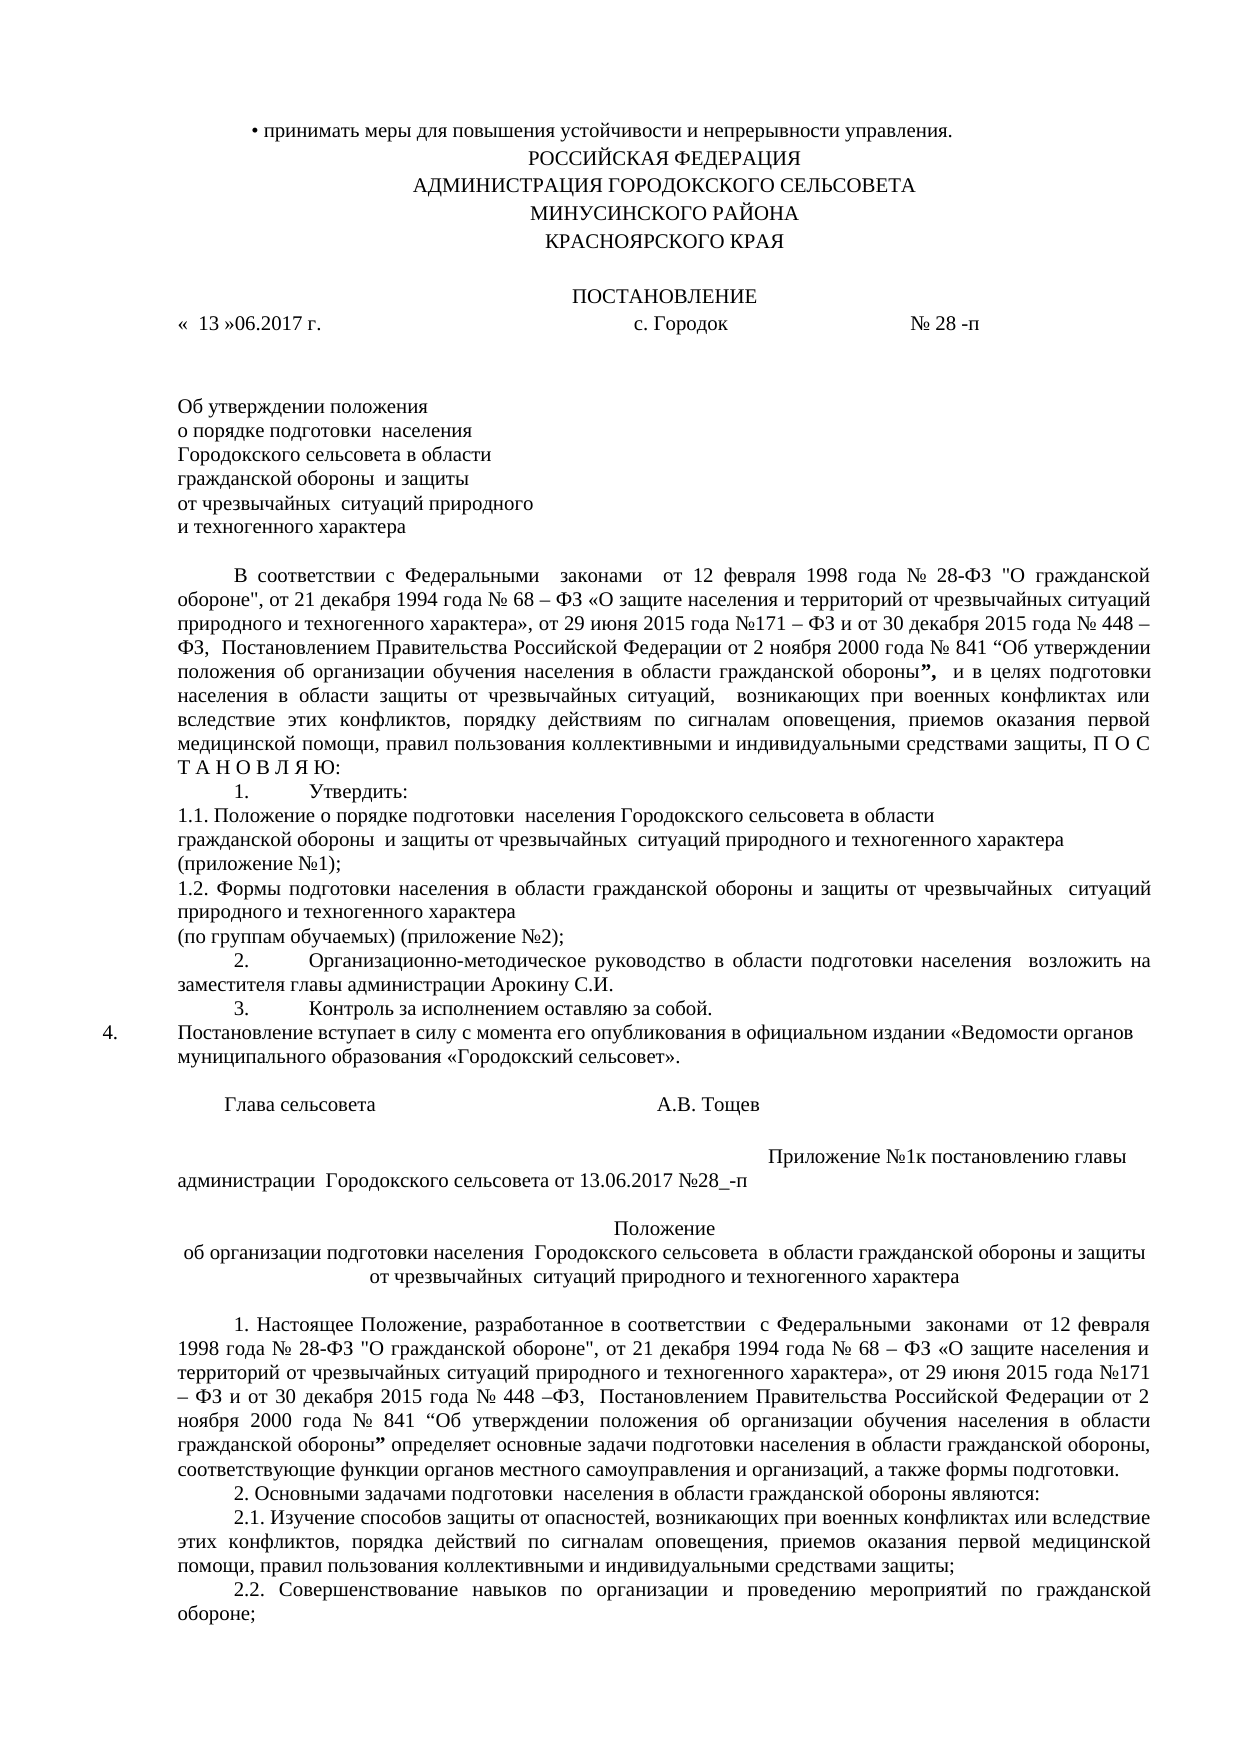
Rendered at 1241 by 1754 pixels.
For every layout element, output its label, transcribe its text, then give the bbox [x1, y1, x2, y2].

title 1.1. Положение о порядке подготовки населения Городокского сельсовета в области [177, 803, 1152, 827]
text • принимать меры для повышения устойчивости и непрерывности управления. [177, 118, 1152, 142]
text (по группам обучаемых) (приложение №2); [177, 923, 1152, 948]
text РОССИЙСКАЯ ФЕДЕРАЦИЯ [177, 146, 1152, 170]
text МИНУСИНСКОГО РАЙОНА [177, 201, 1152, 225]
text 2. Основными задачами подготовки населения в области гражданской обороны являются: [177, 1481, 1152, 1504]
title гражданской обороны и защиты [177, 466, 1152, 490]
title Об утверждении положения [177, 394, 1152, 418]
list Контроль за исполнением оставляю за собой. [177, 996, 1152, 1020]
title о порядке подготовки населения [177, 418, 1152, 442]
text Глава сельсовета А.В. Тощев [177, 1092, 1152, 1116]
list Утвердить: [177, 779, 1152, 803]
text КРАСНОЯРСКОГО КРАЯ [177, 228, 1152, 253]
list Организационно-методическое руководство в области подготовки населения возложить на заместителя главы администрации Арокину С.И. [177, 948, 1152, 996]
text ПОСТАНОВЛЕНИЕ [177, 284, 1152, 308]
text 1.2. Формы подготовки населения в области гражданской обороны и защиты от чрезвычайных ситуаций природного и техногенного характера [177, 875, 1152, 923]
title и техногенного характера [177, 514, 1152, 538]
text « 13 »06.2017 г. с. Городок № 28 -п [177, 311, 1152, 335]
text 2.2. Совершенствование навыков по организации и проведению мероприятий по гражданской обороне; [177, 1577, 1152, 1625]
text Приложение №1к постановлению главы администрации Городокского сельсовета от 13.06.2017 №28_-п [177, 1144, 1152, 1192]
title Городокского сельсовета в области [177, 442, 1152, 466]
text об организации подготовки населения Городокского сельсовета в области гражданской обороны и защиты от чрезвычайных ситуаций природного и техногенного характера [177, 1240, 1152, 1288]
text 1. Настоящее Положение, разработанное в соответствии с Федеральными законами от 12 февраля 1998 года № 28-ФЗ "О гражданской обороне", от 21 декабря 1994 года № 68 – ФЗ «О защите населения и территорий от чрезвычайных ситуаций природного и техногенного характера», от 29 июня 2015 года №171 – ФЗ и от 30 декабря 2015 года № 448 –ФЗ, Постановлением Правительства Российской Федерации от 2 ноября 2000 года № 841 “Об утверждении положения об организации обучения населения в области гражданской обороны” определяет основные задачи подготовки населения в области гражданской обороны, соответствующие функции органов местного самоуправления и организаций, а также формы подготовки. [177, 1312, 1152, 1481]
title гражданской обороны и защиты от чрезвычайных ситуаций природного и техногенного характера (приложение №1); [177, 827, 1152, 875]
text В соответствии с Федеральными законами от 12 февраля 1998 года № 28-ФЗ "О гражданской обороне", от 21 декабря 1994 года № 68 – ФЗ «О защите населения и территорий от чрезвычайных ситуаций природного и техногенного характера», от 29 июня 2015 года №171 – ФЗ и от 30 декабря 2015 года № 448 –ФЗ, Постановлением Правительства Российской Федерации от 2 ноября 2000 года № 841 “Об утверждении положения об организации обучения населения в области гражданской обороны”, и в целях подготовки населения в области защиты от чрезвычайных ситуаций, возникающих при военных конфликтах или вследствие этих конфликтов, порядку действиям по сигналам оповещения, приемов оказания первой медицинской помощи, правил пользования коллективными и индивидуальными средствами защиты, П О С Т А Н О В Л Я Ю: [177, 563, 1152, 779]
text 2.1. Изучение способов защиты от опасностей, возникающих при военных конфликтах или вследствие этих конфликтов, порядка действий по сигналам оповещения, приемов оказания первой медицинской помощи, правил пользования коллективными и индивидуальными средствами защиты; [177, 1504, 1152, 1577]
text Положение [177, 1216, 1152, 1240]
text АДМИНИСТРАЦИЯ ГОРОДОКСКОГО СЕЛЬСОВЕТА [177, 173, 1152, 197]
list Постановление вступает в силу с момента его опубликования в официальном издании «Ведомости органов муниципального образования «Городокский сельсовет». [102, 1020, 1152, 1068]
title от чрезвычайных ситуаций природного [177, 490, 1152, 514]
